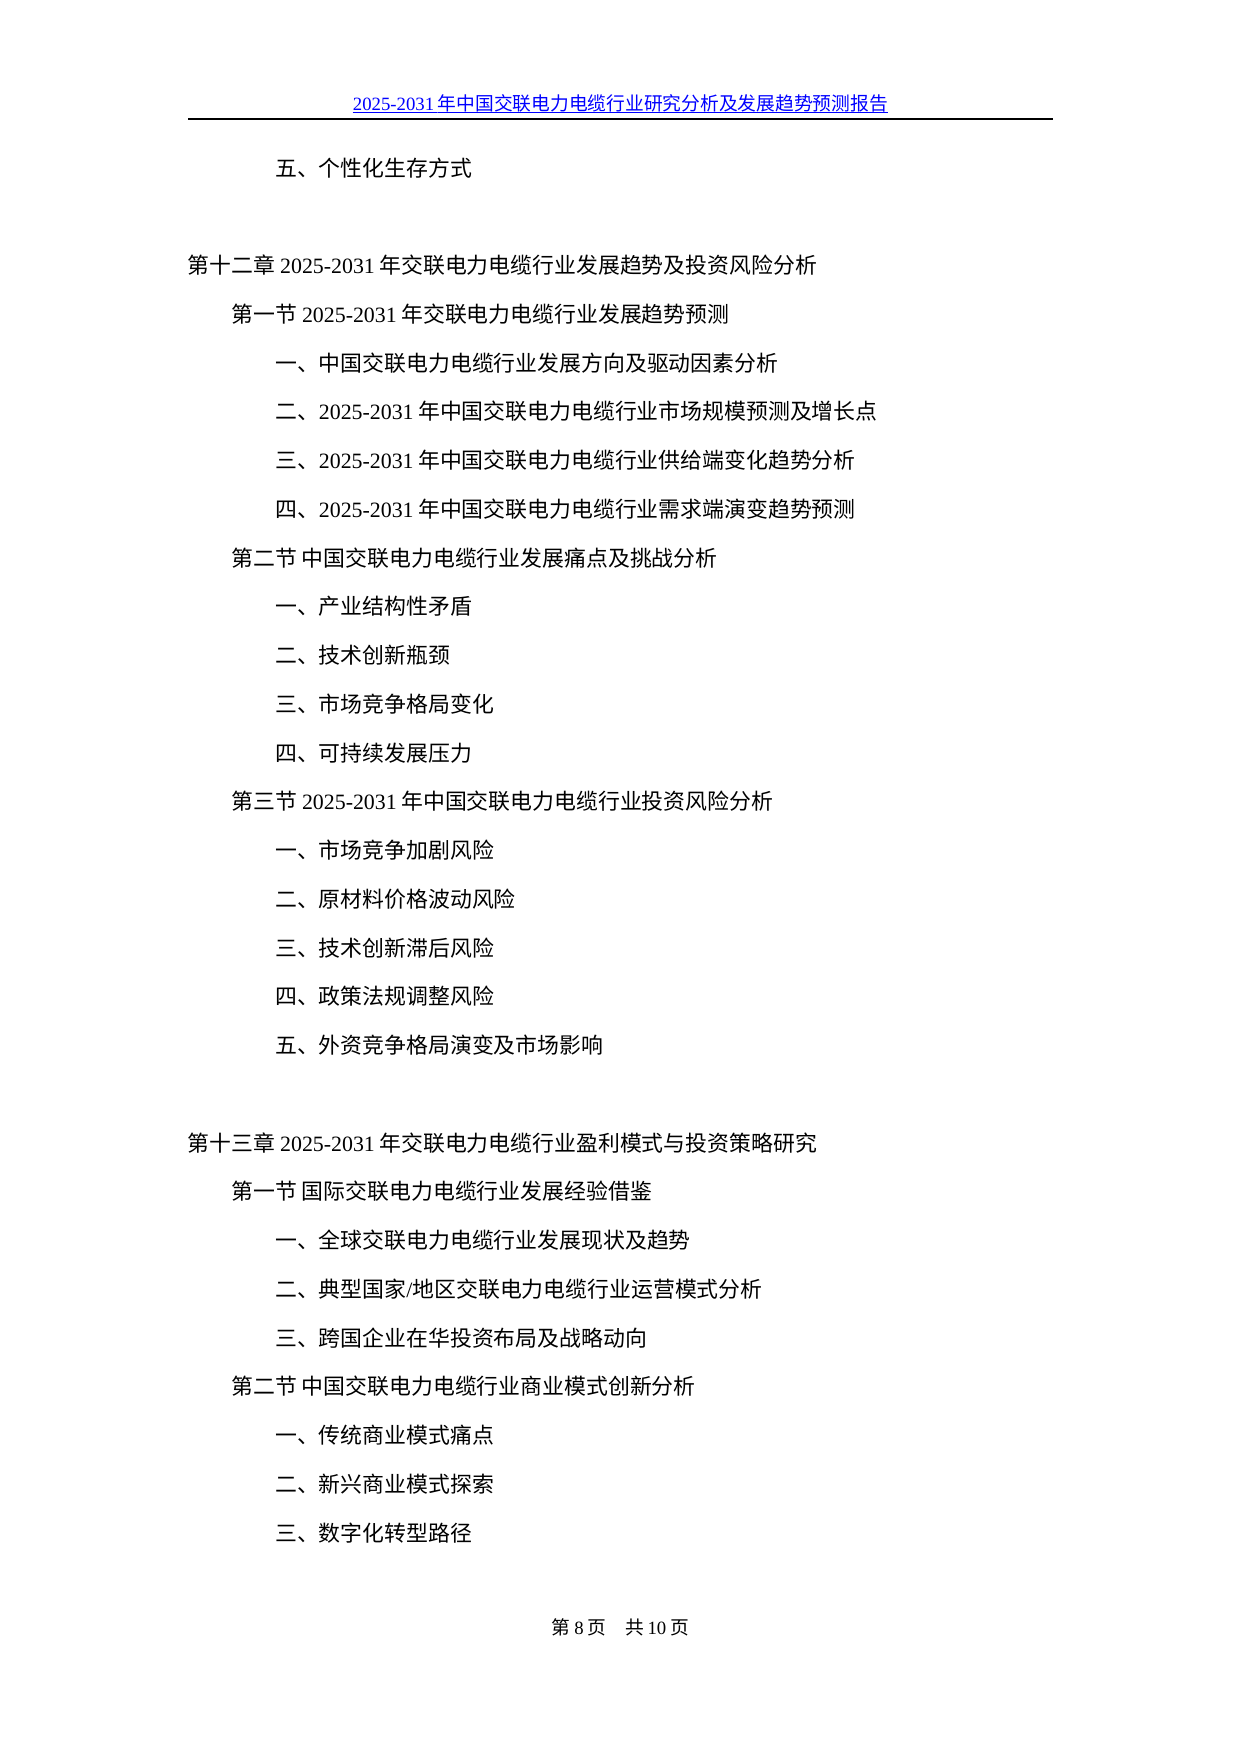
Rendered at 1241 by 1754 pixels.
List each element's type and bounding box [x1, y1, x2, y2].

text [187, 150, 1053, 1548]
